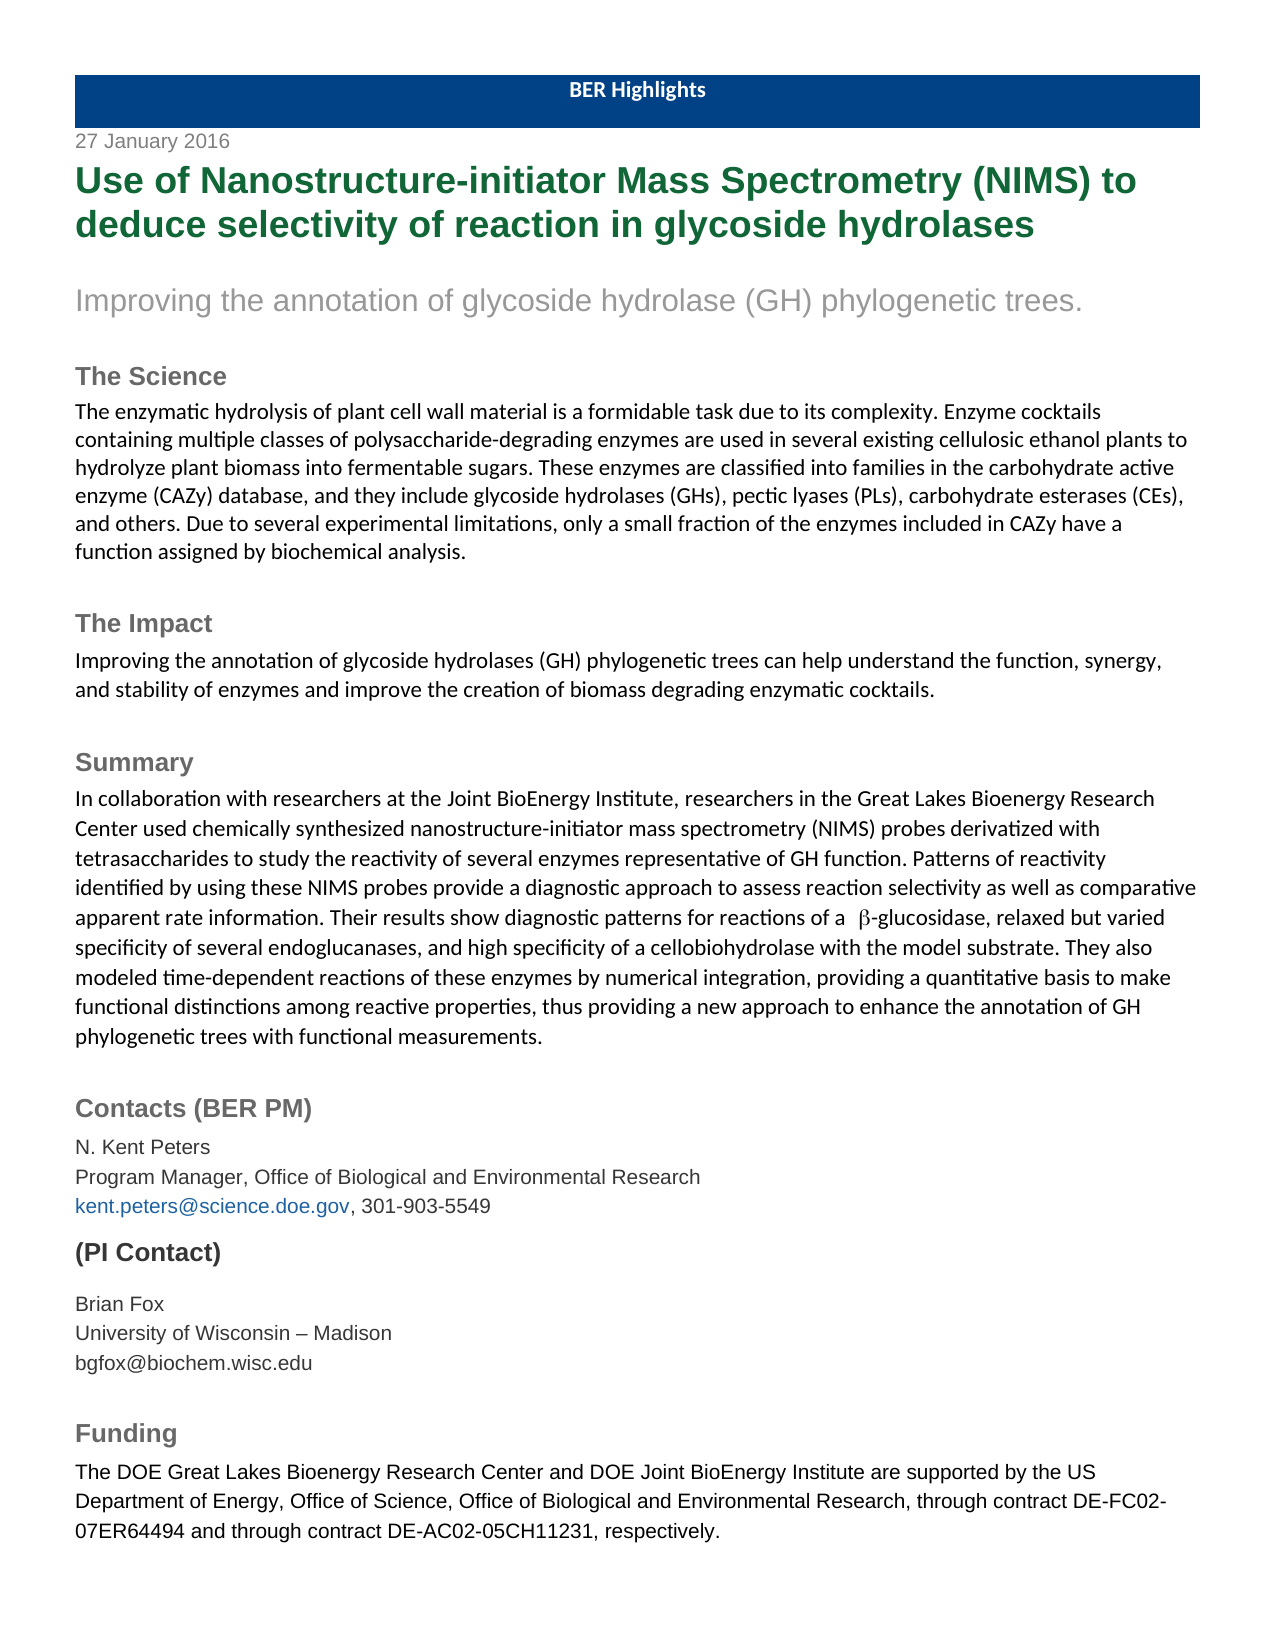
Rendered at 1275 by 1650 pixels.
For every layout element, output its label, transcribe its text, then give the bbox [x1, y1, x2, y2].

text The enzymatic hydrolysis of plant cell wall material is a formidable task due to its complexity. Enzyme cocktails containing multiple classes of polysaccharide-degrading enzymes are used in several existing cellulosic ethanol plants to hydrolyze plant biomass into fermentable sugars. These enzymes are classified into families in the carbohydrate active enzyme (CAZy) database, and they include glycoside hydrolases (GHs), pectic lyases (PLs), carbohydrate esterases (CEs), and others. Due to several experimental limitations, only a small fraction of the enzymes included in CAZy have a function assigned by biochemical analysis. [75, 397, 1200, 565]
text Contacts (BER PM) [75, 1079, 1200, 1123]
text (PI Contact) [75, 1237, 1200, 1267]
text Improving the annotation of glycoside hydrolases (GH) phylogenetic trees can help understand the function, synergy, and stability of enzymes and improve the creation of biomass degrading enzymatic cocktails. [75, 644, 1200, 704]
text Funding [75, 1404, 1200, 1448]
text Summary [75, 733, 1200, 777]
text 27 January 2016 [75, 128, 1200, 152]
text The Impact [75, 594, 1200, 638]
text The DOE Great Lakes Bioenergy Research Center and DOE Joint BioEnergy Institute are supported by the US Department of Energy, Office of Science, Office of Biological and Environmental Research, through contract DE-FC02-07ER64494 and through contract DE-AC02-05CH11231, respectively. [75, 1454, 1200, 1543]
text In collaboration with researchers at the Joint BioEnergy Institute, researchers in the Great Lakes Bioenergy Research Center used chemically synthesized nanostructure-initiator mass spectrometry (NIMS) probes derivatized with tetrasaccharides to study the reactivity of several enzymes representative of GH function. Patterns of reactivity identified by using these NIMS probes provide a diagnostic approach to assess reaction selectivity as well as comparative apparent rate information. Their results show diagnostic patterns for reactions of a-glucosidase, relaxed but varied specificity of several endoglucanases, and high specificity of a cellobiohydrolase with the model substrate. They also modeled time-dependent reactions of these enzymes by numerical integration, providing a quantitative basis to make functional distinctions among reactive properties, thus providing a new approach to enhance the annotation of GH phylogenetic trees with functional measurements. [75, 783, 1200, 1050]
text Use of Nanostructure-initiator Mass Spectrometry (NIMS) to deduce selectivity of reaction in glycoside hydrolases [75, 159, 1200, 245]
text Improving the annotation of glycoside hydrolase (GH) phylogenetic trees. [75, 274, 1200, 318]
text The Science [75, 347, 1200, 391]
text N. Kent Peters kent.peters@science.doe.gov, 301-903-5549 [75, 1129, 1200, 1218]
text Brian Fox bgfox@biochem.wisc.edu [75, 1286, 1200, 1375]
